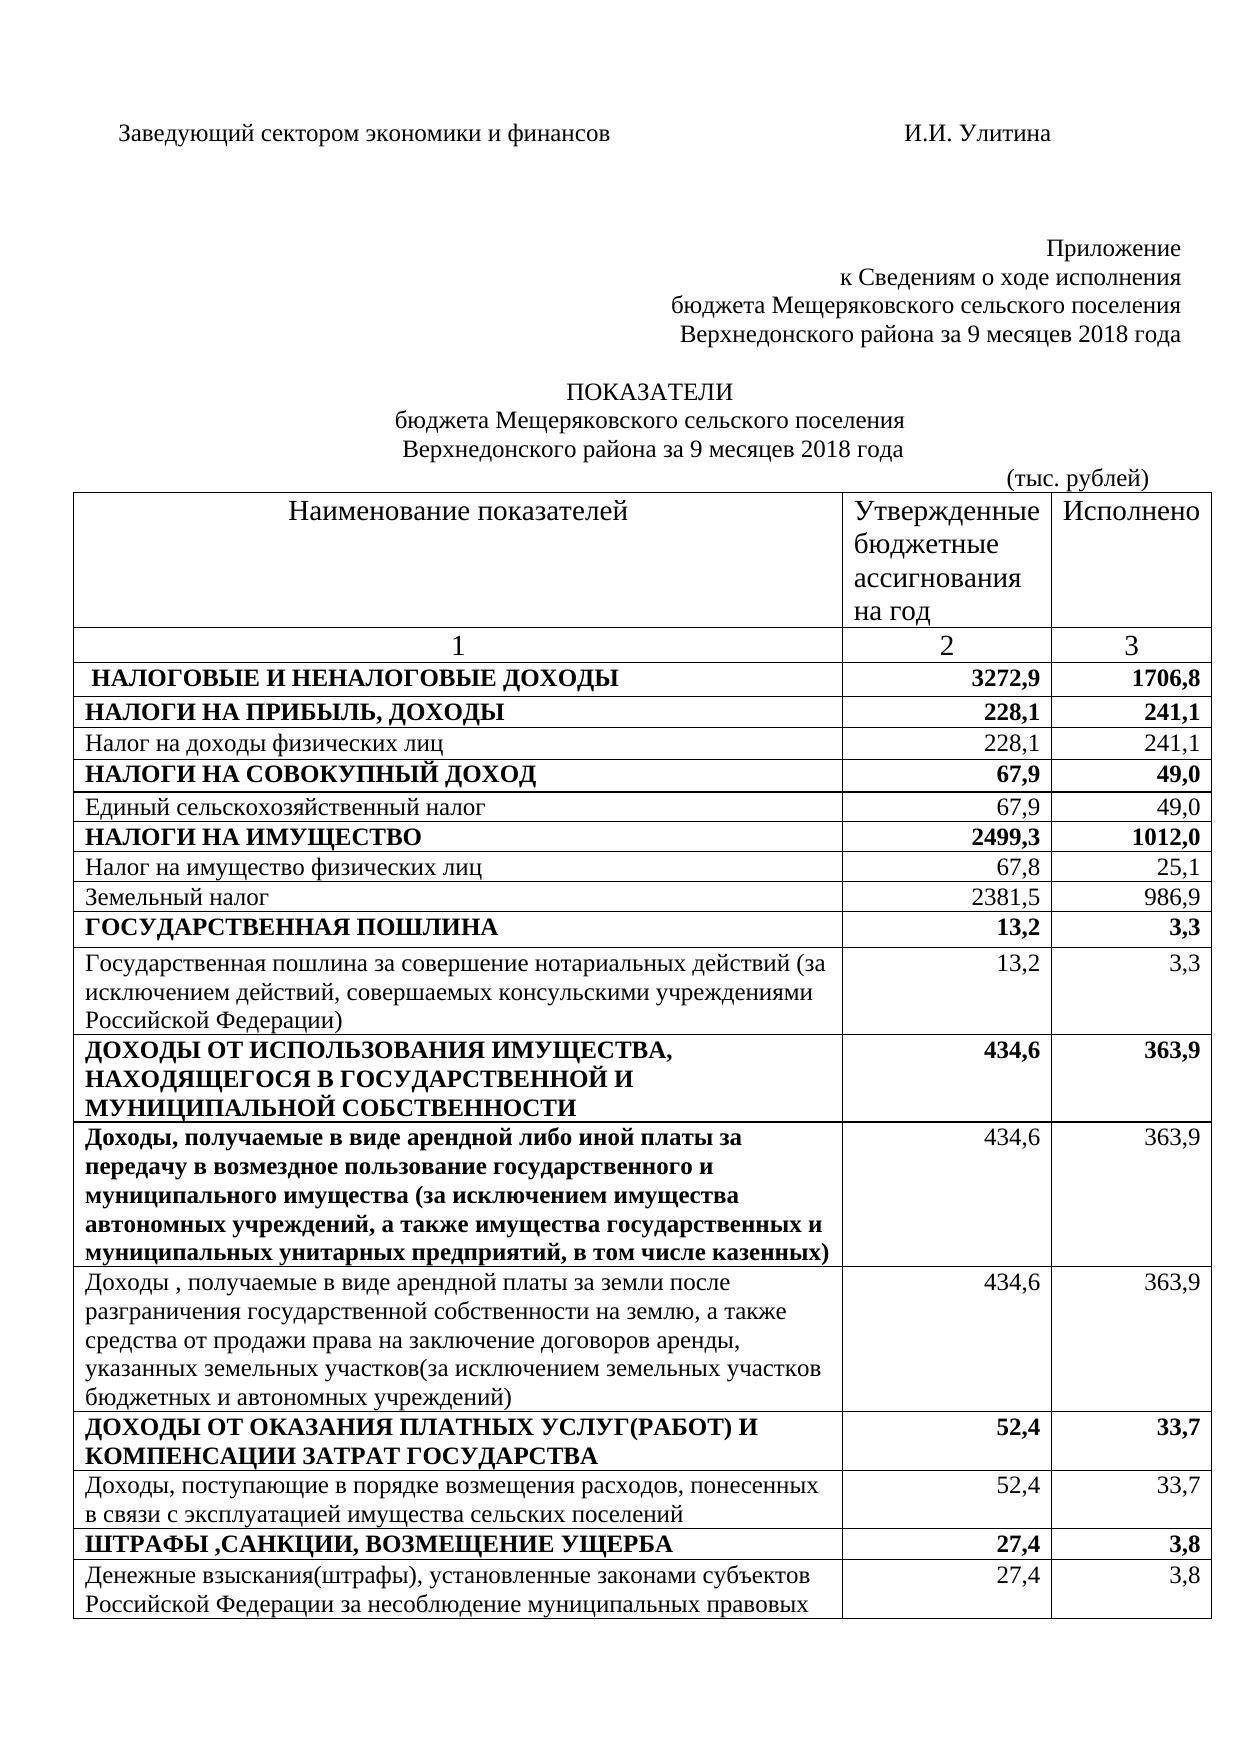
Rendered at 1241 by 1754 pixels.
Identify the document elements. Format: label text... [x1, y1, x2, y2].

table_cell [74, 1560, 842, 1618]
table_cell 2499,3 [843, 822, 1051, 851]
table_cell 25,1 [1052, 852, 1211, 881]
table_cell НАЛОГИ НА ПРИБЫЛЬ, ДОХОДЫ [74, 697, 842, 727]
table_cell 49,0 [1052, 760, 1211, 791]
table_cell 363,9 [1052, 1123, 1211, 1266]
text бюджета Мещеряковского сельского поселения [118, 406, 1181, 434]
text ПОКАЗАТЕЛИ [118, 377, 1181, 406]
table_cell 52,4 [843, 1412, 1051, 1469]
table_cell НАЛОГИ НА СОВОКУПНЫЙ ДОХОД [74, 760, 842, 791]
text Приложение [118, 233, 1181, 262]
text Заведующий сектором экономики и финансов И.И. Улитина [118, 118, 1181, 147]
table_cell Земельный налог [74, 882, 842, 911]
text бюджета Мещеряковского сельского поселения [118, 291, 1181, 319]
table_cell 363,9 [1052, 1267, 1211, 1411]
table_cell 228,1 [843, 728, 1051, 758]
table_cell 13,2 [843, 912, 1051, 947]
table_cell 13,2 [843, 948, 1051, 1034]
text Верхнедонского района за 9 месяцев 2018 года [118, 434, 1181, 463]
table_cell 241,1 [1052, 697, 1211, 727]
table_cell 986,9 [1052, 882, 1211, 911]
table_cell 1706,8 [1052, 663, 1211, 696]
table_cell 33,7 [1052, 1471, 1211, 1528]
table_cell ШТРАФЫ ,САНКЦИИ, ВОЗМЕЩЕНИЕ УЩЕРБА [74, 1529, 842, 1559]
table_cell 67,9 [843, 760, 1051, 791]
table_cell 1012,0 [1052, 822, 1211, 851]
table_header Исполнено [1052, 493, 1211, 627]
table_cell Единый сельскохозяйственный налог [74, 793, 842, 821]
table_cell 2381,5 [843, 882, 1051, 911]
text (тыс. рублей) [118, 463, 1181, 492]
table_cell ДОХОДЫ ОТ ОКАЗАНИЯ ПЛАТНЫХ УСЛУГ(РАБОТ) И КОМПЕНСАЦИИ ЗАТРАТ ГОСУДАРСТВА [74, 1412, 842, 1469]
table_cell 27,4 [843, 1560, 1051, 1618]
table_cell 67,8 [843, 852, 1051, 881]
table_cell 228,1 [843, 697, 1051, 727]
table_cell ГОСУДАРСТВЕННАЯ ПОШЛИНА [74, 912, 842, 947]
table_cell 3,8 [1052, 1529, 1211, 1559]
table_cell 3 [1052, 628, 1211, 662]
table_cell 2 [843, 628, 1051, 662]
table_cell 434,6 [843, 1123, 1051, 1266]
table_cell 1 [74, 628, 842, 662]
text к Сведениям о ходе исполнения [118, 262, 1181, 291]
table_cell Доходы, получаемые в виде арендной либо иной платы за передачу в возмездное пользование государственного и муниципального имущества (за исключением имущества автономных учреждений, а также имущества государственных и муниципальных унитарных предприятий, в том числе казенных) [74, 1123, 842, 1266]
table_cell 3272,9 [843, 663, 1051, 696]
table_cell 67,9 [843, 793, 1051, 821]
text Верхнедонского района за 9 месяцев 2018 года [118, 319, 1181, 348]
table_cell Доходы, поступающие в порядке возмещения расходов, понесенных в связи с эксплуатацией имущества сельских поселений [74, 1471, 842, 1528]
table_cell Налог на имущество физических лиц [74, 852, 842, 881]
table_cell 49,0 [1052, 793, 1211, 821]
table_header Утвержденные бюджетные ассигнования на год [843, 493, 1051, 627]
table_cell 3,8 [1052, 1560, 1211, 1618]
table_cell НАЛОГОВЫЕ И НЕНАЛОГОВЫЕ ДОХОДЫ [74, 663, 842, 696]
table_cell Государственная пошлина за совершение нотариальных действий (за исключением действий, совершаемых консульскими учреждениями Российской Федерации) [74, 948, 842, 1034]
table_cell 52,4 [843, 1471, 1051, 1528]
table_header Наименование показателей [74, 493, 842, 627]
table_cell 434,6 [843, 1267, 1051, 1411]
table_cell 33,7 [1052, 1412, 1211, 1469]
table_cell ДОХОДЫ ОТ ИСПОЛЬЗОВАНИЯ ИМУЩЕСТВА, НАХОДЯЩЕГОСЯ В ГОСУДАРСТВЕННОЙ И МУНИЦИПАЛЬНОЙ СОБСТВЕННОСТИ [74, 1035, 842, 1121]
table_cell 241,1 [1052, 728, 1211, 758]
table_cell Доходы , получаемые в виде арендной платы за земли после разграничения государственной собственности на землю, а также средства от продажи права на заключение договоров аренды, указанных земельных участков(за исключением земельных участков бюджетных и автономных учреждений) [74, 1267, 842, 1411]
table_cell 3,3 [1052, 912, 1211, 947]
table_cell 363,9 [1052, 1035, 1211, 1121]
table_cell 434,6 [843, 1035, 1051, 1121]
table_cell НАЛОГИ НА ИМУЩЕСТВО [74, 822, 842, 851]
table_cell 3,3 [1052, 948, 1211, 1034]
table_cell 27,4 [843, 1529, 1051, 1559]
table_cell Налог на доходы физических лиц [74, 728, 842, 758]
